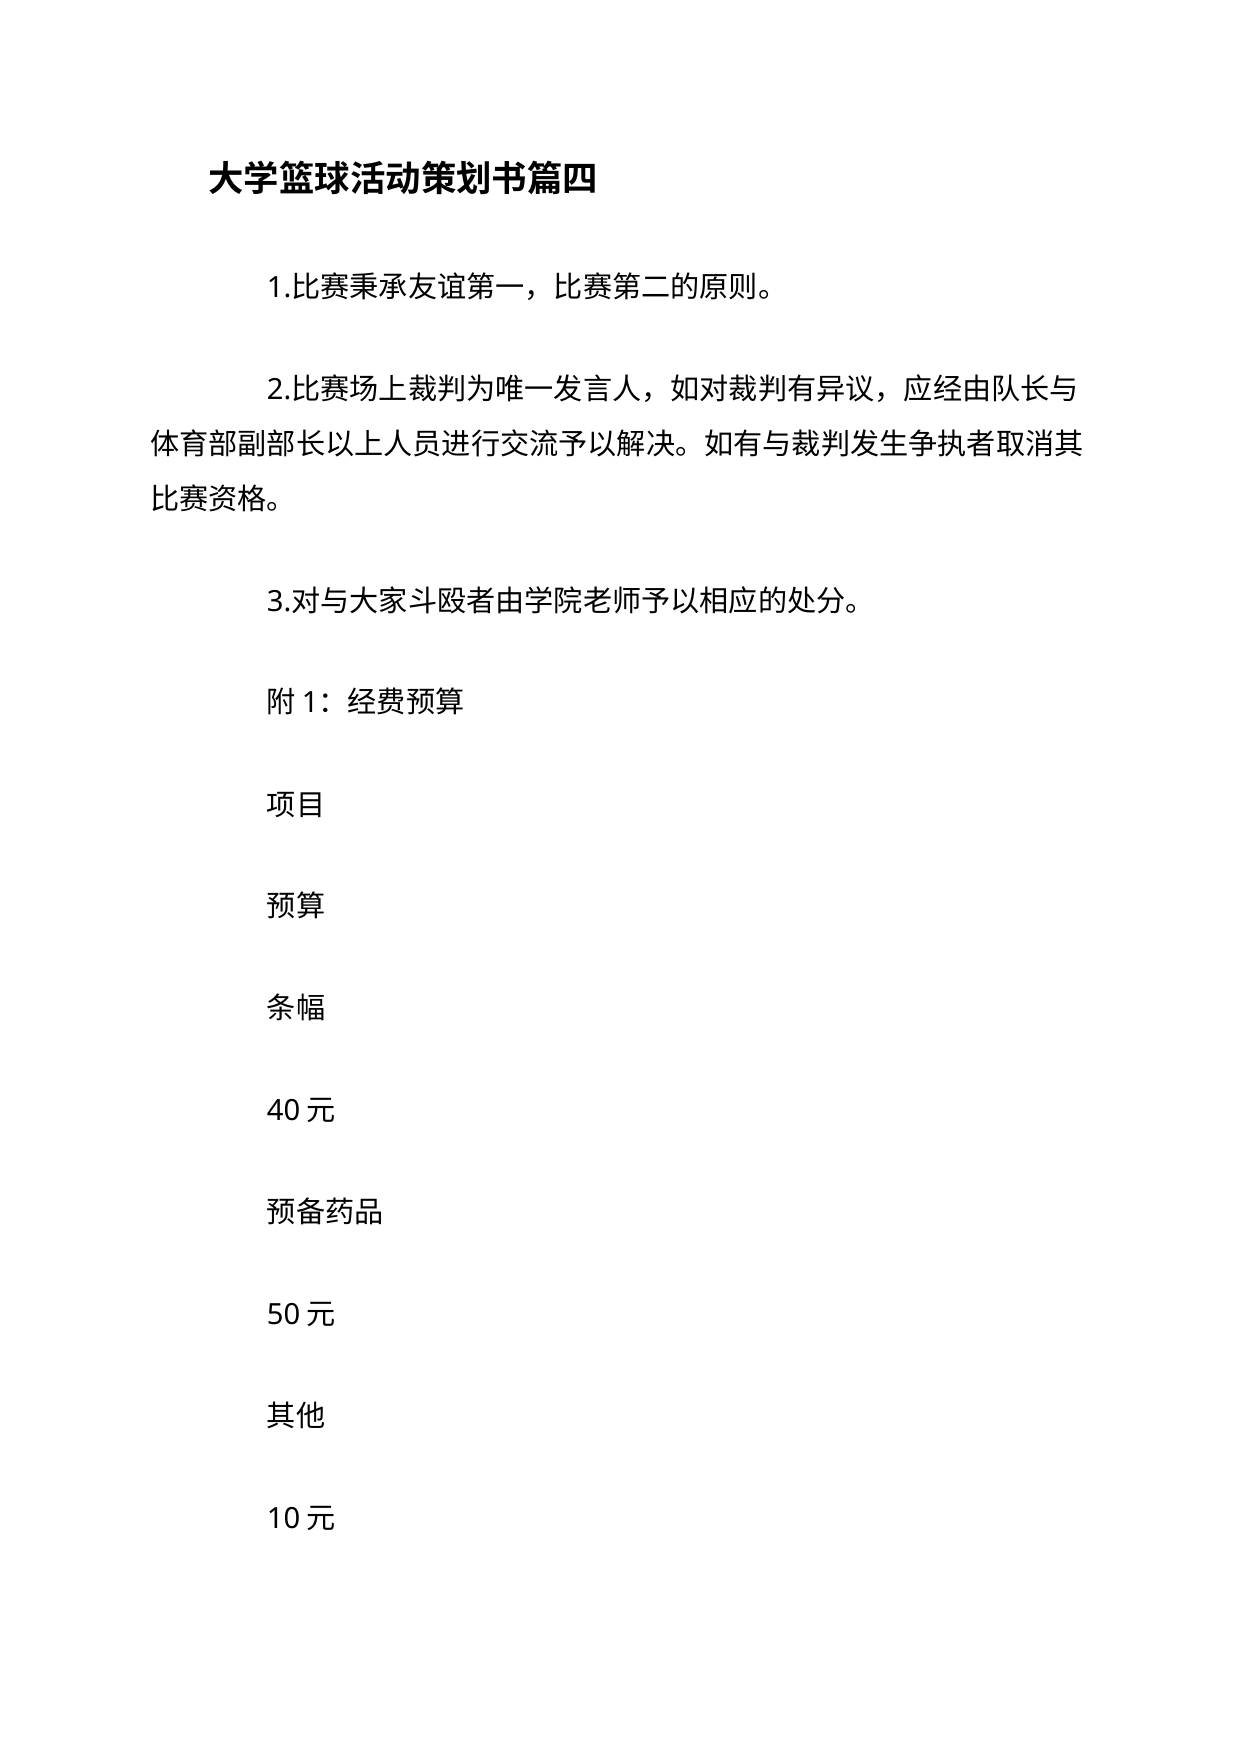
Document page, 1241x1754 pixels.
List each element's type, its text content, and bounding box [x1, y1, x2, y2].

text 预备药品 [150, 1189, 1090, 1231]
text 10元 [150, 1495, 1090, 1537]
text 条幅 [150, 985, 1090, 1027]
text 50元 [150, 1291, 1090, 1333]
text 预算 [150, 883, 1090, 925]
text 项目 [150, 781, 1090, 823]
text 3.对与大家斗殴者由学院老师予以相应的处分。 [150, 577, 1090, 619]
text 1.比赛秉承友谊第一，比赛第二的原则。 [150, 263, 1090, 306]
text 40元 [150, 1087, 1090, 1129]
text 2.比赛场上裁判为唯一发言人，如对裁判有异议，应经由队长与体育部副部长以上人员进行交流予以解决。如有与裁判发生争执者取消其比赛资格。 [150, 365, 1090, 518]
text 大学篮球活动策划书篇四 [150, 150, 1090, 201]
text 附1：经费预算 [150, 679, 1090, 721]
text 其他 [150, 1393, 1090, 1435]
